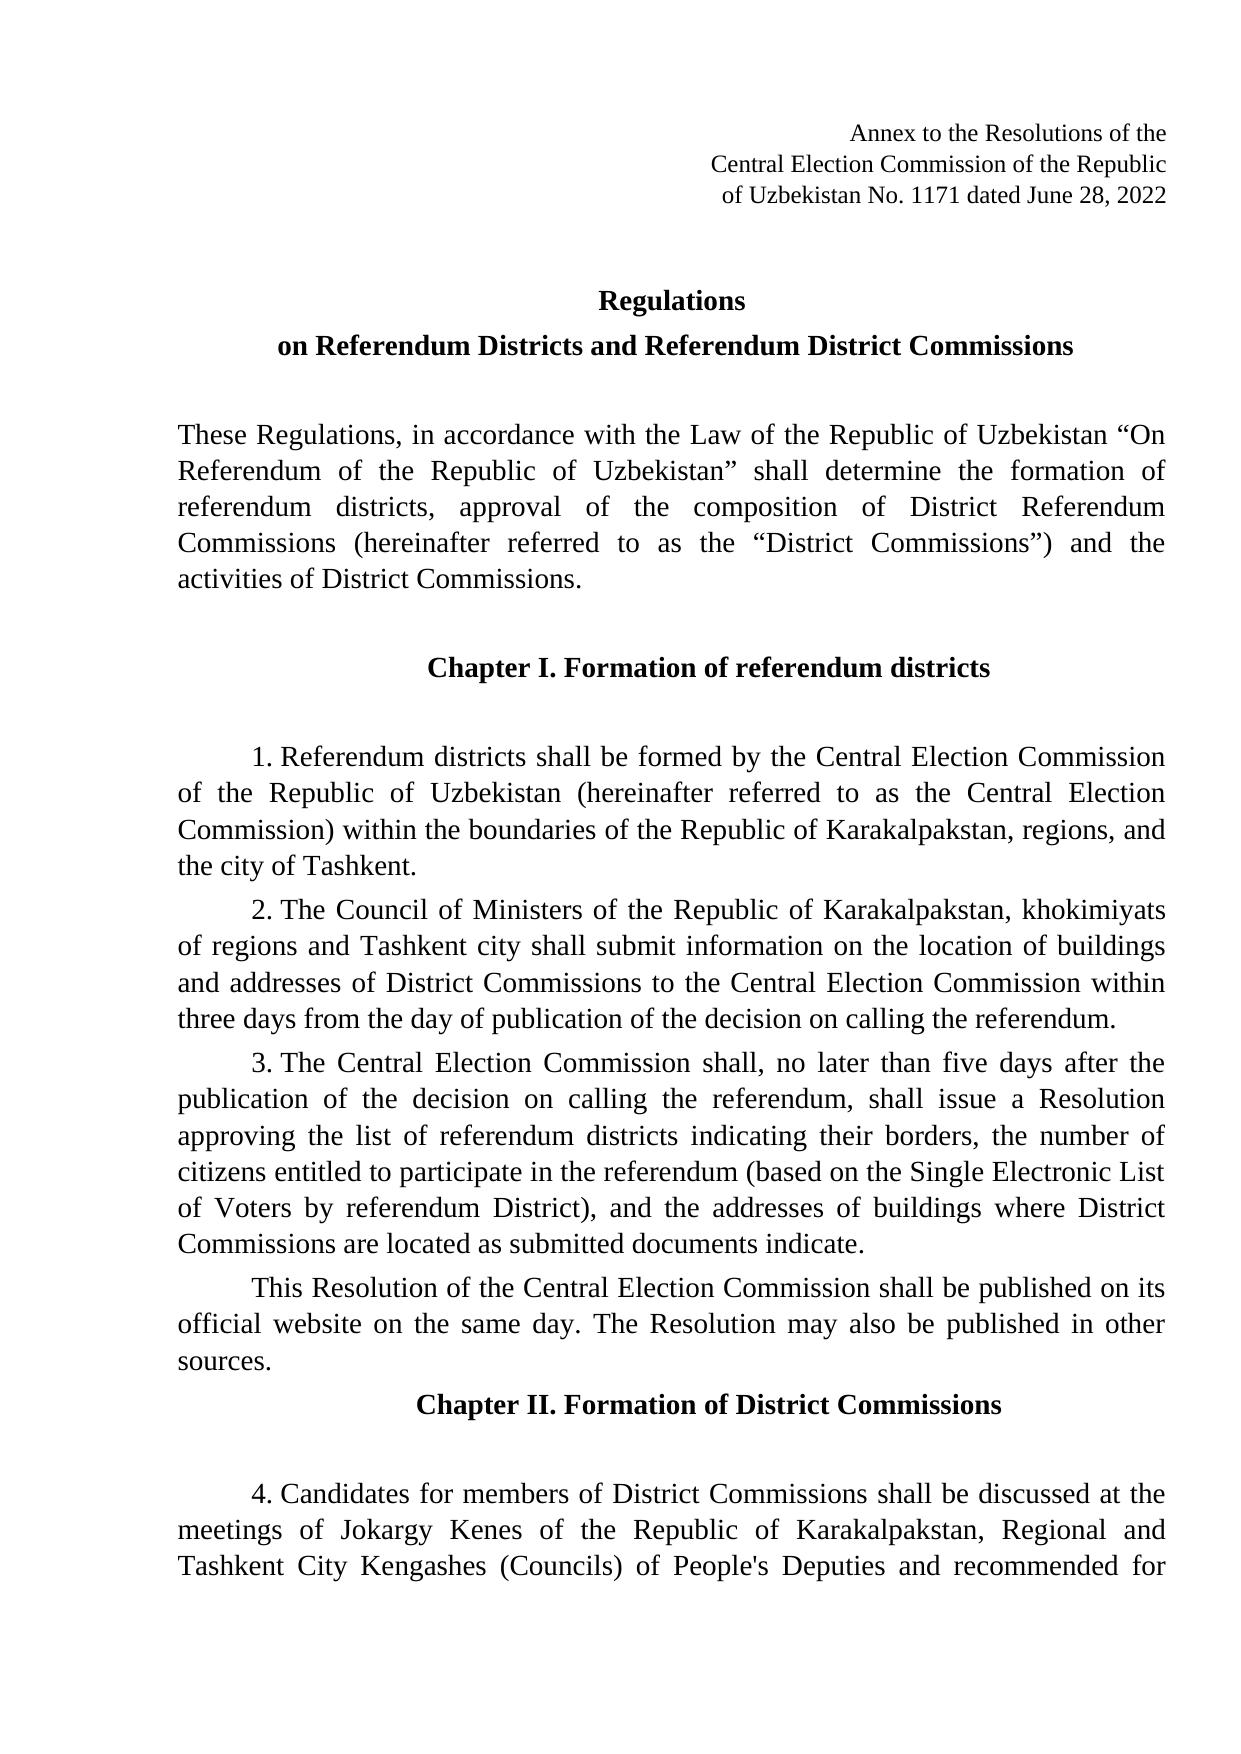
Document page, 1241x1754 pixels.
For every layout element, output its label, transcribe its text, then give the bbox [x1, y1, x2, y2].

text of Uzbekistan No. 1171 dated June 28, 2022 [177, 180, 1167, 209]
text These Regulations, in accordance with the Law of the Republic of Uzbekistan “On Referendum of the Republic of Uzbekistan” shall determine the formation of referendum districts, approval of the composition of District Referendum Commissions (hereinafter referred to as the “District Commissions”) and the activities of District Commissions. [177, 417, 1167, 595]
text 3. The Central Election Commission shall, no later than five days after the publication of the decision on calling the referendum, shall issue a Resolution approving the list of referendum districts indicating their borders, the number of citizens entitled to participate in the referendum (based on the Single Electronic List of Voters by referendum District), and the addresses of buildings where District Commissions are located as submitted documents indicate. [177, 1045, 1167, 1259]
text This Resolution of the Central Election Commission shall be published on its official website on the same day. The Resolution may also be published in other sources. [177, 1271, 1167, 1376]
text Central Election Commission of the Republic [177, 149, 1167, 178]
text Chapter II. Formation of District Commissions [177, 1387, 1167, 1421]
text 2. The Council of Ministers of the Republic of Karakalpakstan, khokimiyats of regions and Tashkent city shall submit information on the location of buildings and addresses of District Commissions to the Central Election Commission within three days from the day of publication of the decision on calling the referendum. [177, 892, 1167, 1034]
text Regulations [177, 283, 1167, 317]
text 1. Referendum districts shall be formed by the Central Election Commission of the Republic of Uzbekistan (hereinafter referred to as the Central Election Commission) within the boundaries of the Republic of Karakalpakstan, regions, and the city of Tashkent. [177, 739, 1167, 881]
text Chapter I. Formation of referendum districts [177, 651, 1167, 684]
text on Referendum Districts and Referendum District Commissions [177, 328, 1167, 362]
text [177, 1476, 1167, 1582]
text Annex to the Resolutions of the [177, 118, 1167, 147]
